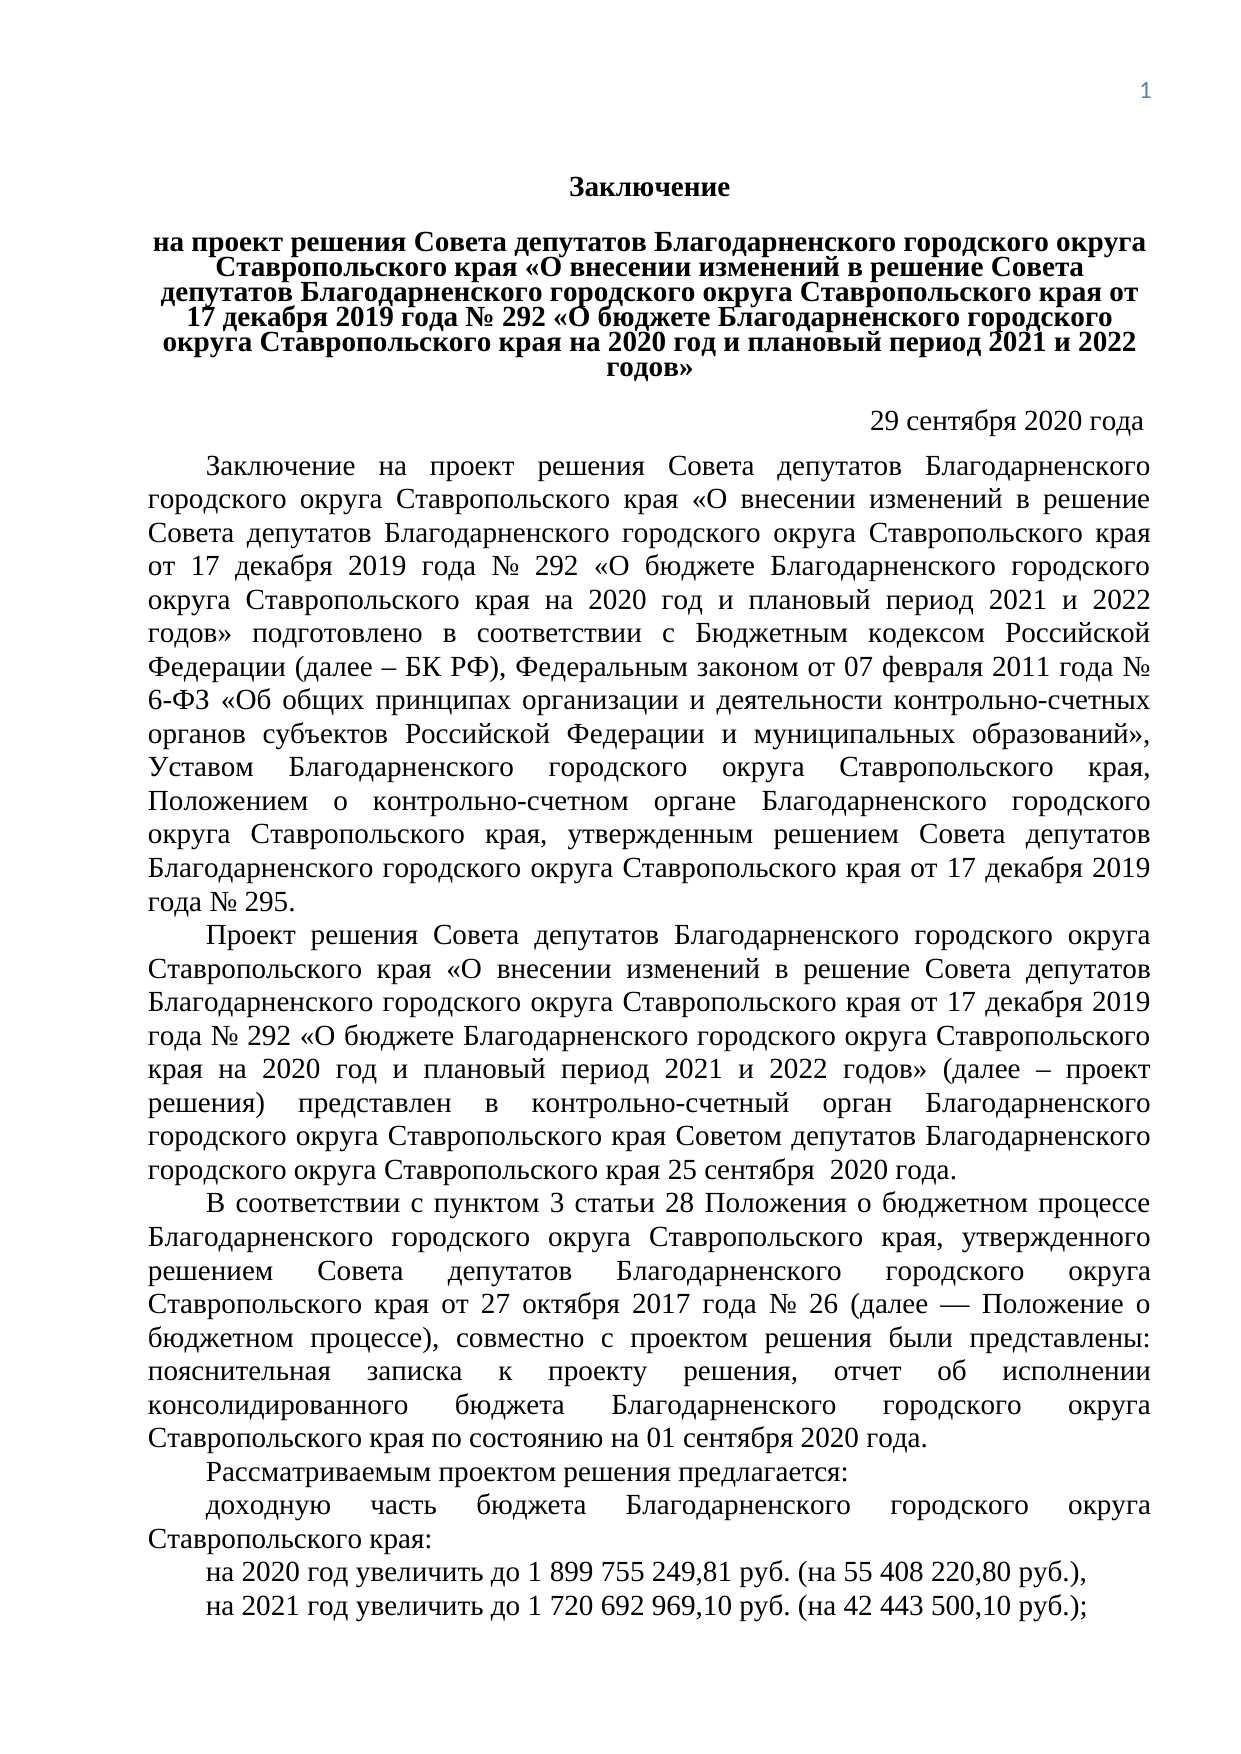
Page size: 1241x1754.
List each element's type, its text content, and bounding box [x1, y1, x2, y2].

text 29 сентября 2020 года [148, 410, 1152, 435]
text на проект решения Совета депутатов Благодарненского городского округа Ставропольского края «О внесении изменений в решение Совета депутатов Благодарненского городского округа Ставропольского края от 17 декабря 2019 года № 292 «О бюджете Благодарненского городского округа Ставропольского края на 2020 год и плановый период 2021 и 2022 годов» [148, 231, 1152, 381]
text на 2021 год увеличить до 1 720 692 969,10 руб. (на 42 443 500,10 руб.); [148, 1588, 1152, 1622]
text Заключение на проект решения Совета депутатов Благодарненского городского округа Ставропольского края «О внесении изменений в решение Совета депутатов Благодарненского городского округа Ставропольского края от 17 декабря 2019 года № 292 «О бюджете Благодарненского городского округа Ставропольского края на 2020 год и плановый период 2021 и 2022 годов» подготовлено в соответствии с Бюджетным кодексом Российской Федерации (далее – БК РФ), Федеральным законом от 07 февраля 2011 года № 6-ФЗ «Об общих принципах организации и деятельности контрольно-счетных органов субъектов Российской Федерации и муниципальных образований», Уставом Благодарненского городского округа Ставропольского края, Положением о контрольно-счетном органе Благодарненского городского округа Ставропольского края, утвержденным решением Совета депутатов Благодарненского городского округа Ставропольского края от 17 декабря 2019 года № 295. [148, 448, 1152, 917]
text доходную часть бюджета Благодарненского городского округа Ставропольского края: [148, 1487, 1152, 1554]
text В соответствии с пунктом 3 статьи 28 Положения о бюджетном процессе Благодарненского городского округа Ставропольского края, утвержденного решением Совета депутатов Благодарненского городского округа Ставропольского края от 27 октября 2017 года № 26 (далее — Положение о бюджетном процессе), совместно с проектом решения были представлены: пояснительная записка к проекту решения, отчет об исполнении консолидированного бюджета Благодарненского городского округа Ставропольского края по состоянию на 01 сентября 2020 года. [148, 1186, 1152, 1454]
text Проект решения Совета депутатов Благодарненского городского округа Ставропольского края «О внесении изменений в решение Совета депутатов Благодарненского городского округа Ставропольского края от 17 декабря 2019 года № 292 «О бюджете Благодарненского городского округа Ставропольского края на 2020 год и плановый период 2021 и 2022 годов» (далее – проект решения) представлен в контрольно-счетный орган Благодарненского городского округа Ставропольского края Советом депутатов Благодарненского городского округа Ставропольского края 25 сентября 2020 года. [148, 917, 1152, 1186]
text Заключение [148, 177, 1152, 202]
text Рассматриваемым проектом решения предлагается: [148, 1454, 1152, 1487]
text на 2020 год увеличить до 1 899 755 249,81 руб. (на 55 408 220,80 руб.), [148, 1554, 1152, 1588]
